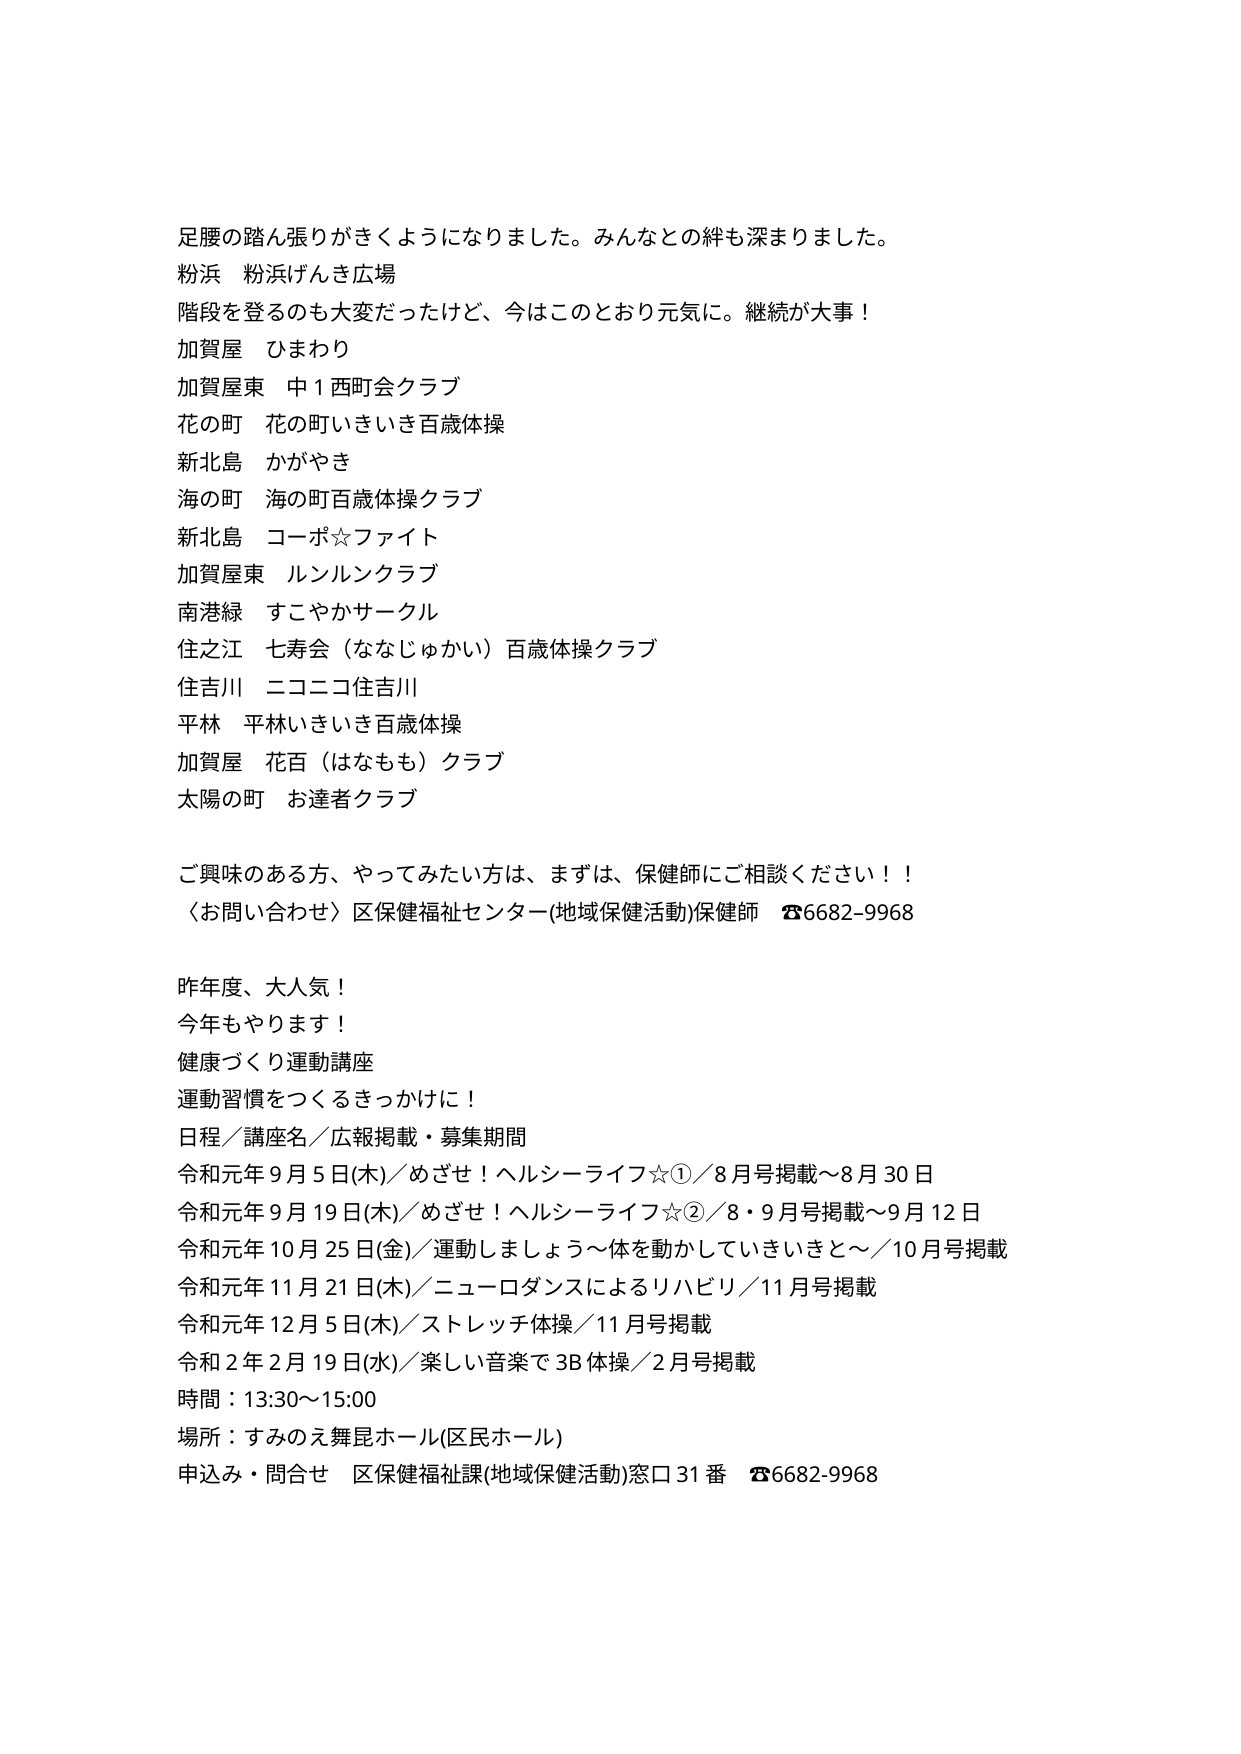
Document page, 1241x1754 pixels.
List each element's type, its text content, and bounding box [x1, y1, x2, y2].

text 今年もやります！ [177, 1004, 1063, 1042]
text 加賀屋 花百（はなもも）クラブ [177, 742, 1063, 779]
text 加賀屋東 ルンルンクラブ [177, 554, 1063, 592]
text 場所：すみのえ舞昆ホール(区民ホール) [177, 1417, 1063, 1454]
text 南港緑 すこやかサークル [177, 592, 1063, 629]
text 時間：13:30～15:00 [177, 1379, 1063, 1417]
text ご興味のある方、やってみたい方は、まずは、保健師にご相談ください！！ [177, 854, 1063, 892]
text 花の町 花の町いきいき百歳体操 [177, 404, 1063, 442]
text 令和元年9月5日(木)／めざせ！ヘルシーライフ☆①／8月号掲載～8月30日 [177, 1154, 1063, 1192]
text 加賀屋東 中1西町会クラブ [177, 367, 1063, 404]
text 昨年度、大人気！ [177, 967, 1063, 1004]
text 令和元年11月21日(木)／ニューロダンスによるリハビリ／11月号掲載 [177, 1267, 1063, 1304]
text 日程／講座名／広報掲載・募集期間 [177, 1117, 1063, 1154]
text 令和元年9月19日(木)／めざせ！ヘルシーライフ☆②／8・9月号掲載～9月12日 [177, 1192, 1063, 1229]
text 新北島 かがやき [177, 442, 1063, 479]
text 〈お問い合わせ〉区保健福祉センター(地域保健活動)保健師 ☎6682–9968 [177, 892, 1063, 929]
text 健康づくり運動講座 [177, 1042, 1063, 1079]
text 令和元年10月25日(金)／運動しましょう～体を動かしていきいきと～／10月号掲載 [177, 1229, 1063, 1267]
text 階段を登るのも大変だったけど、今はこのとおり元気に。継続が大事！ [177, 292, 1063, 329]
text 令和2年2月19日(水)／楽しい音楽で3B体操／2月号掲載 [177, 1342, 1063, 1379]
text 運動習慣をつくるきっかけに！ [177, 1079, 1063, 1117]
text 太陽の町 お達者クラブ [177, 779, 1063, 817]
text 住之江 七寿会（ななじゅかい）百歳体操クラブ [177, 629, 1063, 667]
text 新北島 コーポ☆ファイト [177, 517, 1063, 554]
text 海の町 海の町百歳体操クラブ [177, 479, 1063, 517]
text 住吉川 ニコニコ住吉川 [177, 667, 1063, 704]
text 令和元年12月5日(木)／ストレッチ体操／11月号掲載 [177, 1304, 1063, 1342]
text 申込み・問合せ 区保健福祉課(地域保健活動)窓口31番 ☎6682-9968 [177, 1454, 1063, 1492]
text 足腰の踏ん張りがきくようになりました。みんなとの絆も深まりました。 [177, 217, 1063, 254]
text 粉浜 粉浜げんき広場 [177, 254, 1063, 292]
text 加賀屋 ひまわり [177, 329, 1063, 367]
text 平林 平林いきいき百歳体操 [177, 704, 1063, 742]
